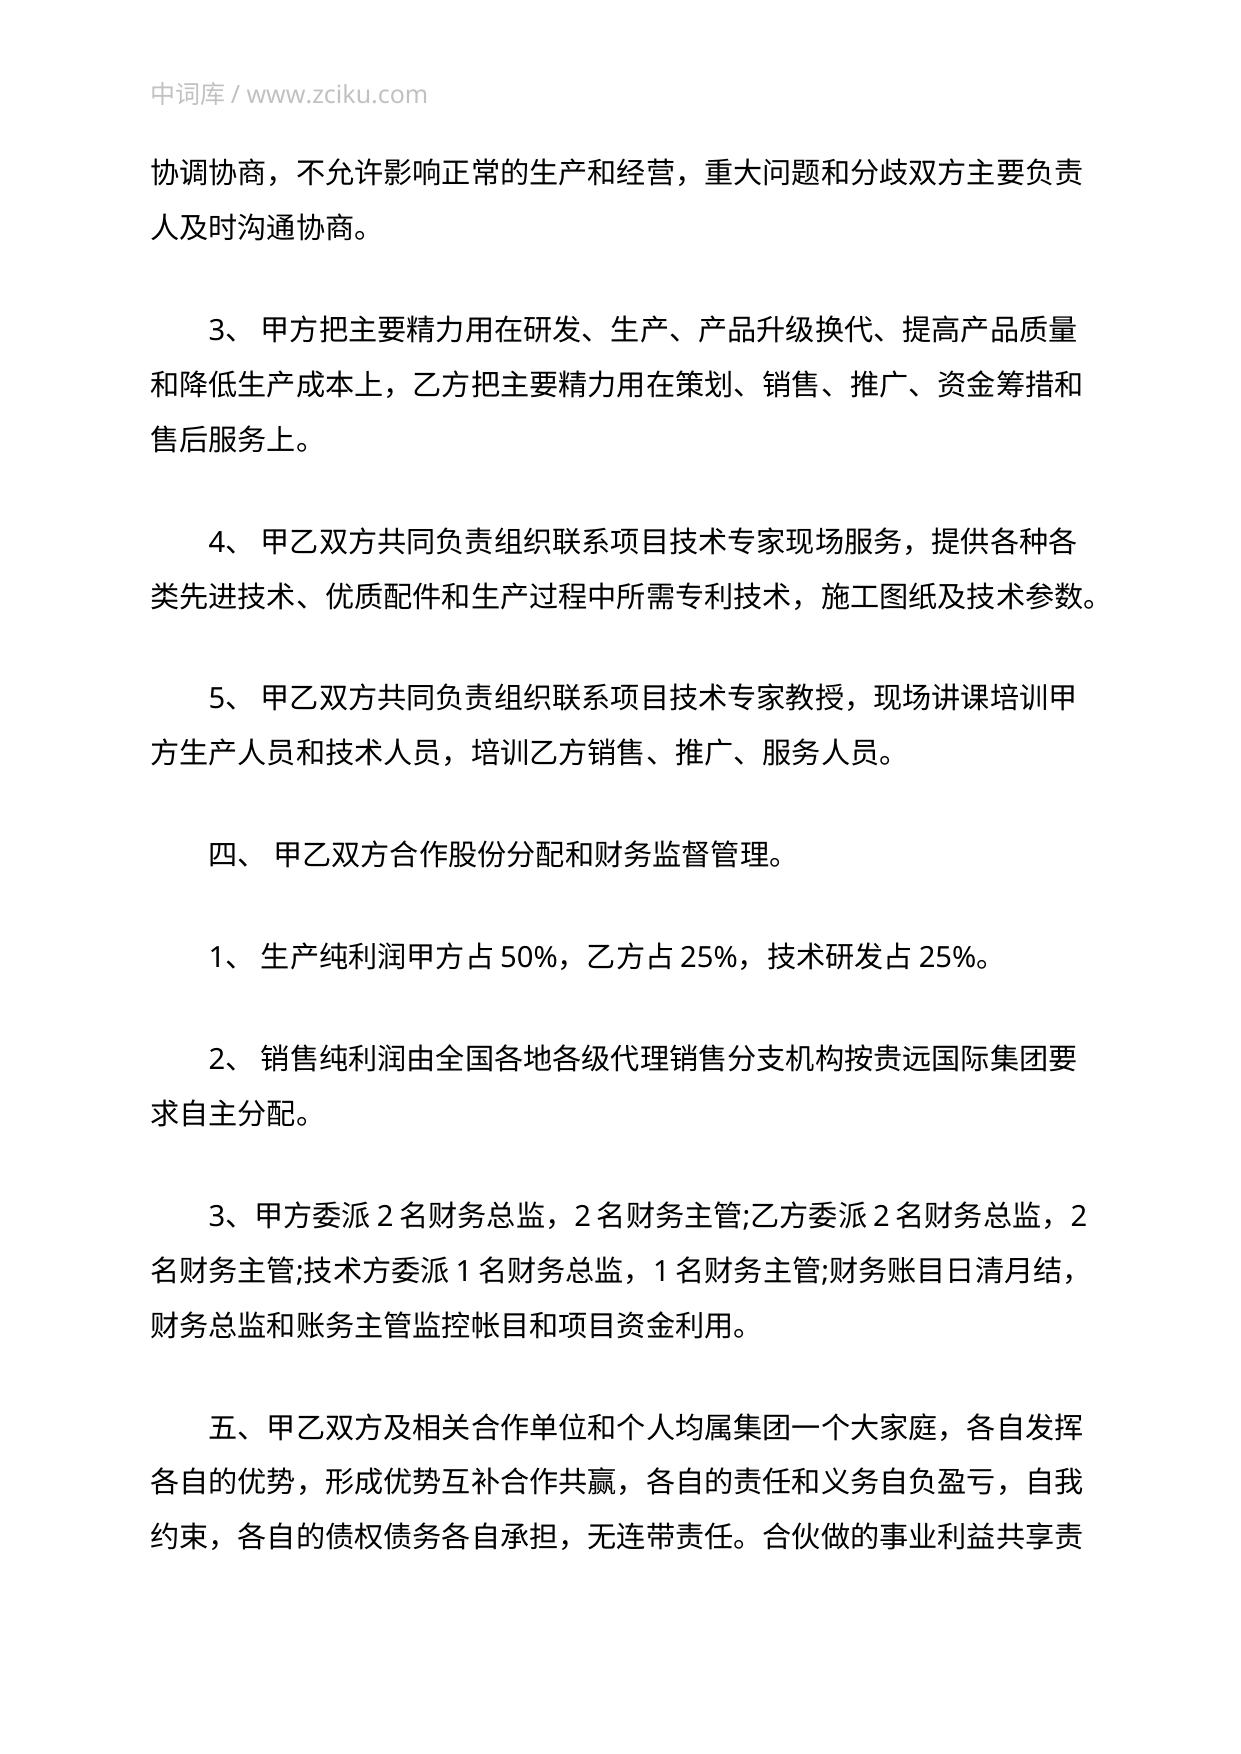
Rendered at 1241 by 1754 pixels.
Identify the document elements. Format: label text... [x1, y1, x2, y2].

text 5、 甲乙双方共同负责组织联系项目技术专家教授，现场讲课培训甲方生产人员和技术人员，培训乙方销售、推广、服务人员。 [150, 675, 1090, 772]
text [150, 150, 1090, 247]
text 1、 生产纯利润甲方占50%，乙方占25%，技术研发占25%。 [150, 934, 1090, 976]
text 4、 甲乙双方共同负责组织联系项目技术专家现场服务，提供各种各类先进技术、优质配件和生产过程中所需专利技术，施工图纸及技术参数。 [150, 518, 1090, 616]
text 3、 甲方把主要精力用在研发、生产、产品升级换代、提高产品质量和降低生产成本上，乙方把主要精力用在策划、销售、推广、资金筹措和售后服务上。 [150, 307, 1090, 459]
text 四、 甲乙双方合作股份分配和财务监督管理。 [150, 832, 1090, 874]
text 3、甲方委派2名财务总监，2名财务主管;乙方委派2名财务总监，2名财务主管;技术方委派1名财务总监，1名财务主管;财务账目日清月结，财务总监和账务主管监控帐目和项目资金利用。 [150, 1192, 1090, 1345]
text 2、 销售纯利润由全国各地各级代理销售分支机构按贵远国际集团要求自主分配。 [150, 1036, 1090, 1133]
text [150, 1404, 1090, 1556]
